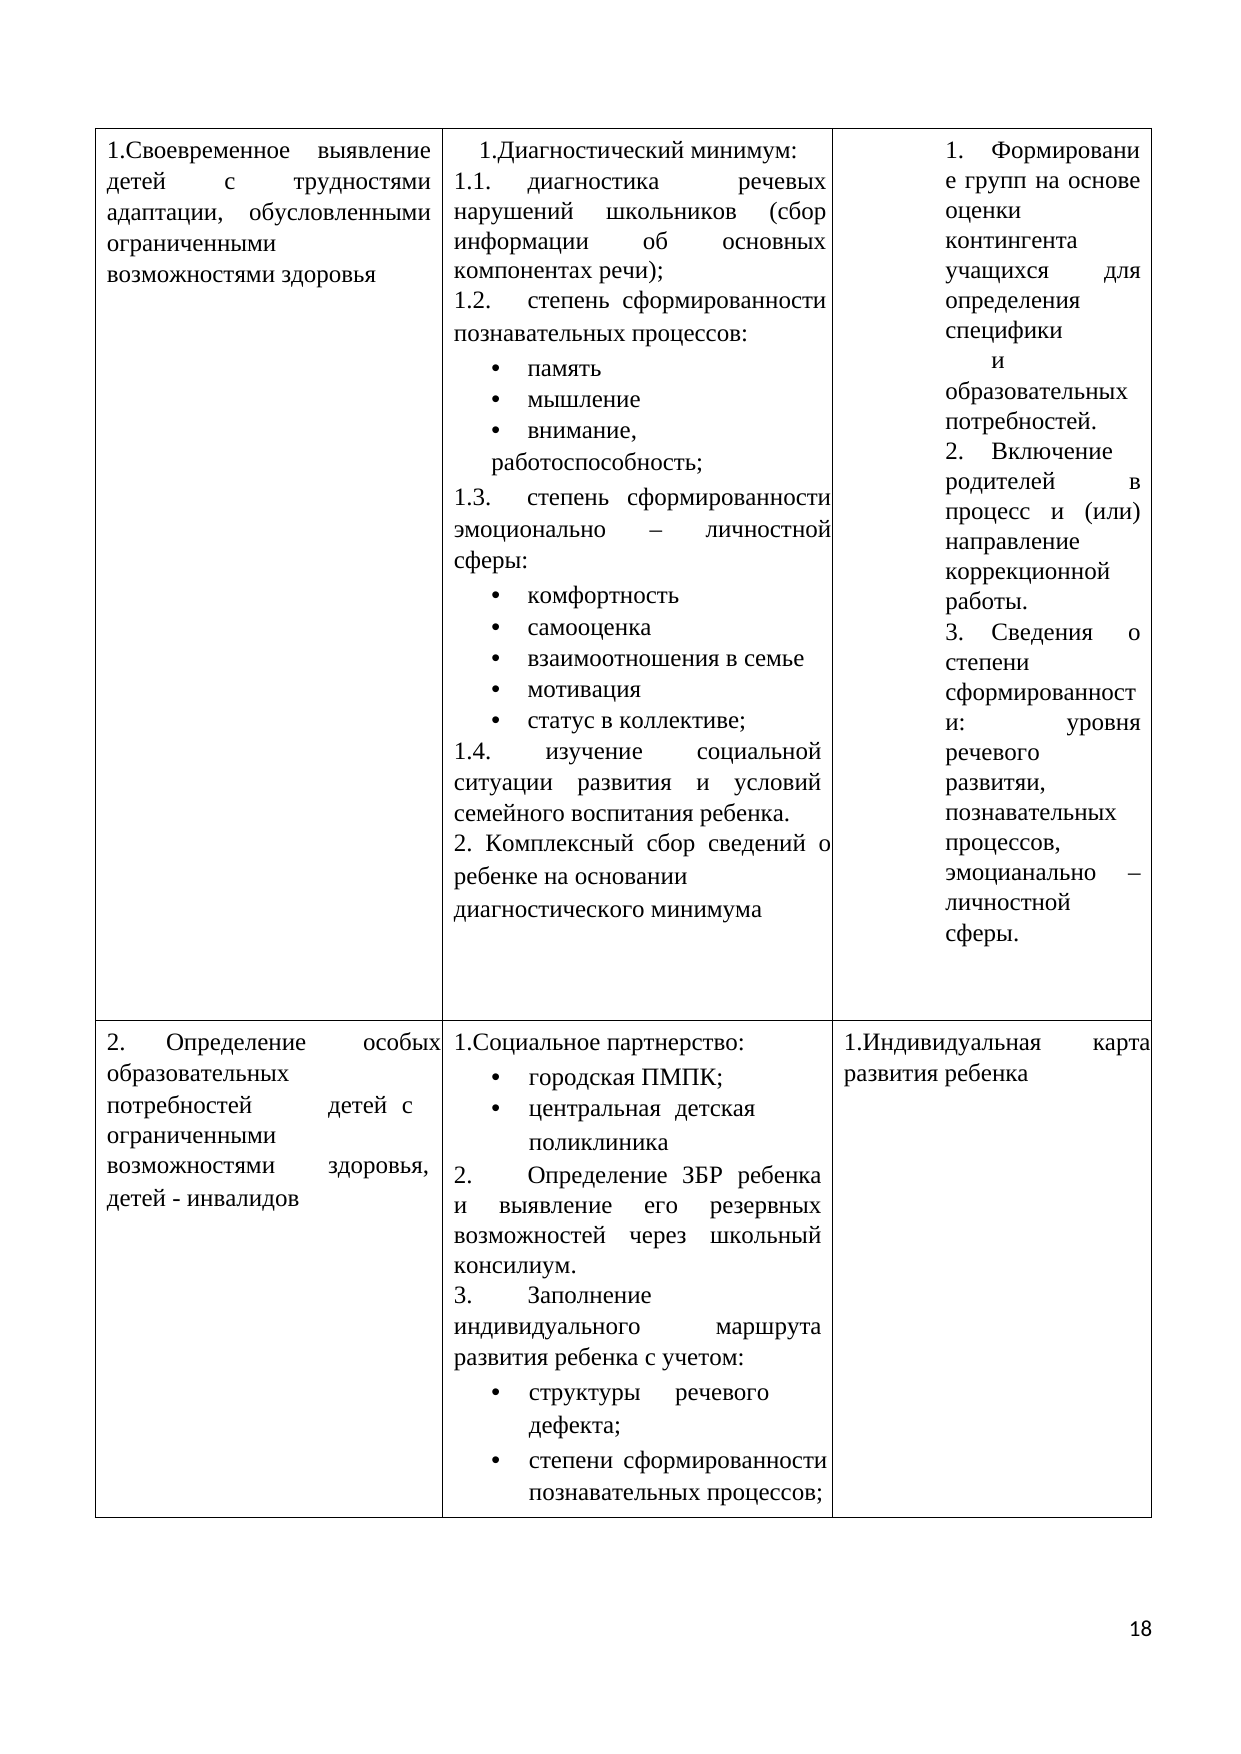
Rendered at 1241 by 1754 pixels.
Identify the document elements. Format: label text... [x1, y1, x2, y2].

table_cell 1.Своевременное выявление детей с трудностями адаптации, обусловленными ограниченными возможностями здоровья [96, 129, 442, 1020]
table_cell 2. Определение особых образовательных потребностей детей с ограниченными возможностями здоровья, детей - инвалидов [96, 1021, 442, 1517]
table_cell 1.Диагностический минимум: диагностика речевых нарушений школьников (сбор информации об основных компонентах речи); степень сформированности познавательных процессов: память мышление внимание, работоспособность; 1.3. степень сформированности эмоционально – личностной сферы: комфортность самооценка взаимоотношения в семье мотивация статус в коллективе; 1.4. изучение социальной ситуации развития и условий семейного воспитания ребенка. 2. Комплексный сбор сведений о ребенке на основании диагностического минимума [443, 129, 832, 1020]
table_cell Формирование групп на основе оценки контингента учащихся для определения специфики и образовательных потребностей. Включение родителей в процесс и (или) направление коррекционной работы. Сведения о степени сформированности: уровня речевого развитяи, познавательных процессов, эмоцианально – личностной сферы. [833, 129, 1151, 1020]
table_cell 1.Индивидуальная карта развития ребенка [833, 1021, 1151, 1517]
table_cell 1.Социальное партнерство: городская ПМПК; центральная детская поликлиника Определение ЗБР ребенка и выявление его резервных возможностей через школьный консилиум. Заполнение индивидуального маршрута развития ребенка с учетом: структуры речевого дефекта; степени сформированности познавательных процессов; [443, 1021, 832, 1517]
